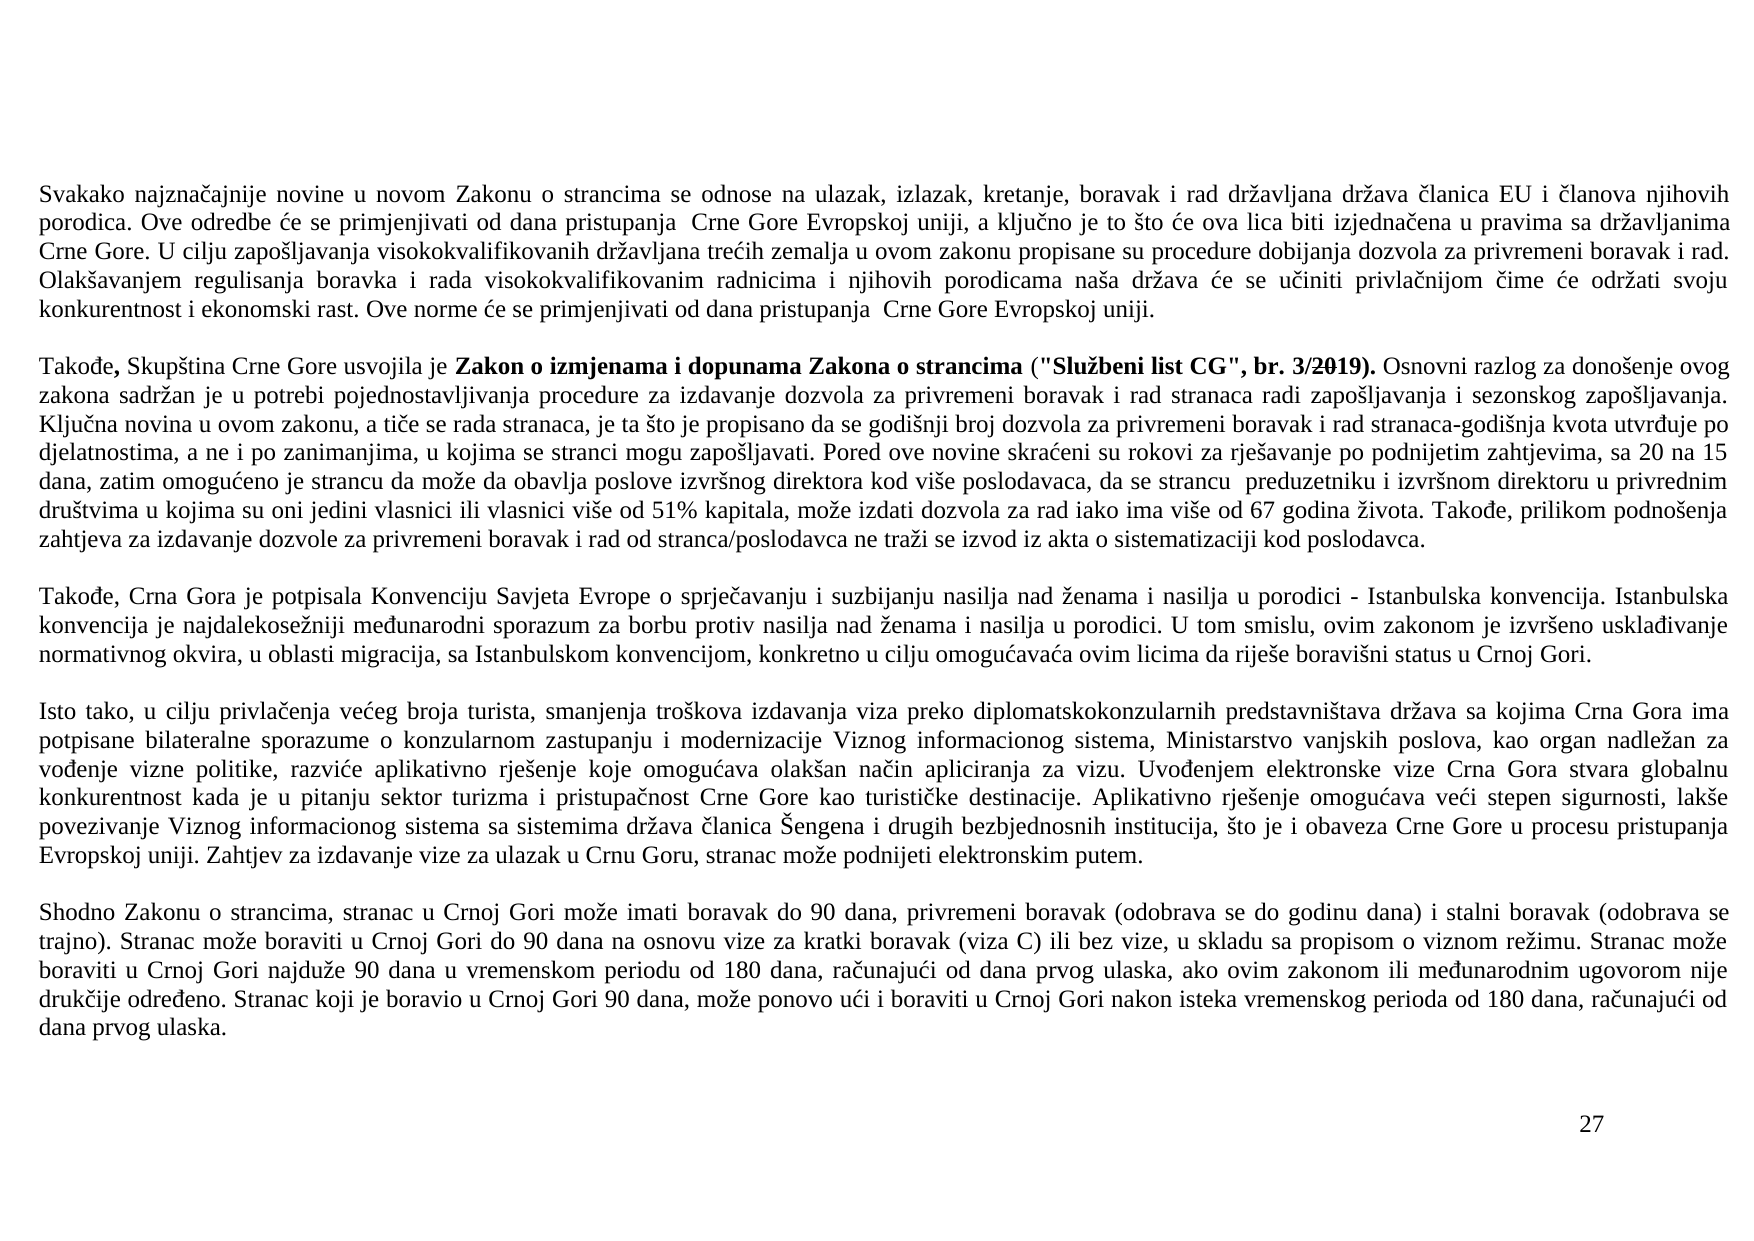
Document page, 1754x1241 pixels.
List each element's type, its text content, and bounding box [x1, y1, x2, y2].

text Svakako najznačajnije novine u novom Zakonu o strancima se odnose na ulazak, izlazak, kretanje, boravak i rad državljana država članica EU i članova njihovih porodica. Ove odredbe će se primjenjivati od dana pristupanja Crne Gore Evropskoj uniji, a ključno je to što će ova lica biti izjednačena u pravima sa državljanima Crne Gore. U cilju zapošljavanja visokokvalifikovanih državljana trećih zemalja u ovom zakonu propisane su procedure dobijanja dozvola za privremeni boravak i rad. Olakšavanjem regulisanja boravka i rada visokokvalifikovanim radnicima i njihovih porodicama naša država će se učiniti privlačnijom čime će održati svoju konkurentnost i ekonomski rast. Ove norme će se primjenjivati od dana pristupanja Crne Gore Evropskoj uniji. [39, 179, 1731, 322]
text Takođe, Crna Gora je potpisala Konvenciju Savjeta Evrope o sprječavanju i suzbijanju nasilja nad ženama i nasilja u porodici - Istanbulska konvencija. Istanbulska konvencija je najdalekosežniji međunarodni sporazum za borbu protiv nasilja nad ženama i nasilja u porodici. U tom smislu, ovim zakonom je izvršeno usklađivanje normativnog okvira, u oblasti migracija, sa Istanbulskom konvencijom, konkretno u cilju omogućavaća ovim licima da riješe boravišni status u Crnoj Gori. [39, 581, 1731, 667]
text Takođe, Skupština Crne Gore usvojila je Zakon o izmjenama i dopunama Zakona o strancima ("Službeni list CG", br. 3/2019). Osnovni razlog za donošenje ovog zakona sadržan je u potrebi pojednostavljivanja procedure za izdavanje dozvola za privremeni boravak i rad stranaca radi zapošljavanja i sezonskog zapošljavanja. Ključna novina u ovom zakonu, a tiče se rada stranaca, je ta što je propisano da se godišnji broj dozvola za privremeni boravak i rad stranaca-godišnja kvota utvrđuje po djelatnostima, a ne i po zanimanjima, u kojima se stranci mogu zapošljavati. Pored ove novine skraćeni su rokovi za rješavanje po podnijetim zahtjevima, sa 20 na 15 dana, zatim omogućeno je strancu da može da obavlja poslove izvršnog direktora kod više poslodavaca, da se strancu preduzetniku i izvršnom direktoru u privrednim društvima u kojima su oni jedini vlasnici ili vlasnici više od 51% kapitala, može izdati dozvola za rad iako ima više od 67 godina života. Takođe, prilikom podnošenja zahtjeva za izdavanje dozvole za privremeni boravak i rad od stranca/poslodavca ne traži se izvod iz akta o sistematizaciji kod poslodavca. [39, 351, 1731, 552]
text Isto tako, u cilju privlačenja većeg broja turista, smanjenja troškova izdavanja viza preko diplomatskokonzularnih predstavništava država sa kojima Crna Gora ima potpisane bilateralne sporazume o konzularnom zastupanju i modernizacije Viznog informacionog sistema, Ministarstvo vanjskih poslova, kao organ nadležan za vođenje vizne politike, razviće aplikativno rješenje koje omogućava olakšan način apliciranja za vizu. Uvođenjem elektronske vize Crna Gora stvara globalnu konkurentnost kada je u pitanju sektor turizma i pristupačnost Crne Gore kao turističke destinacije. Aplikativno rješenje omogućava veći stepen sigurnosti, lakše povezivanje Viznog informacionog sistema sa sistemima država članica Šengena i drugih bezbjednosnih institucija, što je i obaveza Crne Gore u procesu pristupanja Evropskoj uniji. Zahtjev za izdavanje vize za ulazak u Crnu Goru, stranac može podnijeti elektronskim putem. [39, 696, 1731, 869]
text Shodno Zakonu o strancima, stranac u Crnoj Gori može imati boravak do 90 dana, privremeni boravak (odobrava se do godinu dana) i stalni boravak (odobrava se trajno). Stranac može boraviti u Crnoj Gori do 90 dana na osnovu vize za kratki boravak (viza C) ili bez vize, u skladu sa propisom o viznom režimu. Stranac može boraviti u Crnoj Gori najduže 90 dana u vremenskom periodu od 180 dana, računajući od dana prvog ulaska, ako ovim zakonom ili međunarodnim ugovorom nije drukčije određeno. Stranac koji je boravio u Crnoj Gori 90 dana, može ponovo ući i boraviti u Crnoj Gori nakon isteka vremenskog perioda od 180 dana, računajući od dana prvog ulaska. [39, 897, 1731, 1041]
